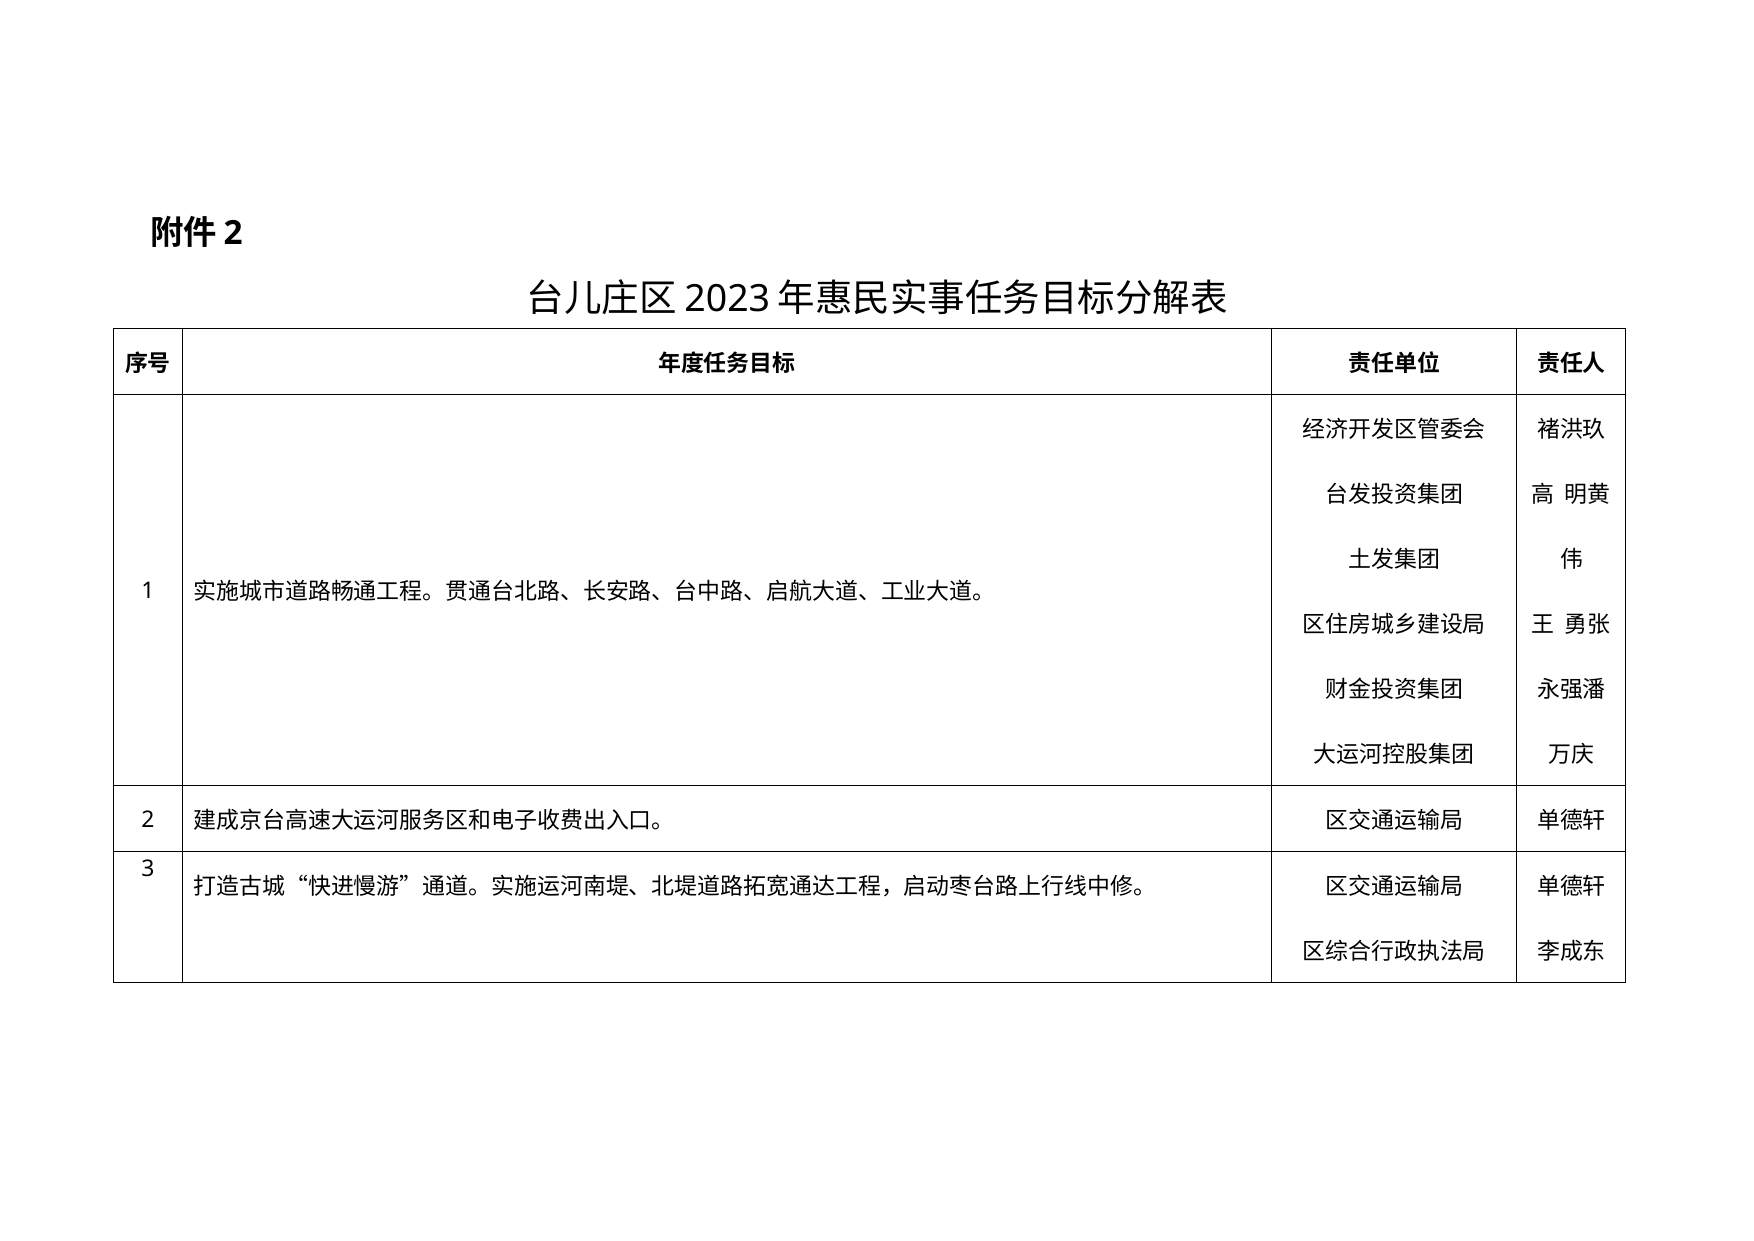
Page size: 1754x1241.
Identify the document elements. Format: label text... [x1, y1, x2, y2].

table_cell 实施城市道路畅通工程。贯通台北路、长安路、台中路、启航大道、工业大道。 [183, 395, 1271, 785]
table_header 责任人 [1517, 329, 1625, 394]
table_cell 区交通运输局 区综合行政执法局 区公路事业发展中心 [1272, 852, 1516, 982]
table_header 责任单位 [1272, 329, 1516, 394]
table_cell 单德轩李成东刘 利 [1517, 852, 1625, 982]
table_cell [183, 852, 1271, 982]
table_cell 区交通运输局 [1272, 786, 1516, 851]
table_cell 建成京台高速大运河服务区和电子收费出入口。 [183, 786, 1271, 851]
table_header 年度任务目标 [183, 329, 1271, 394]
text 附件2 [150, 198, 1604, 263]
table_header 序号 [114, 329, 182, 394]
table_cell 褚洪玖 高 明黄 伟 王 勇张永强潘万庆 [1517, 395, 1625, 785]
table_cell 经济开发区管委会 台发投资集团 土发集团 区住房城乡建设局 财金投资集团 大运河控股集团 [1272, 395, 1516, 785]
table_cell 3 [114, 852, 182, 982]
table_cell 1 [114, 395, 182, 785]
text 台儿庄区2023年惠民实事任务目标分解表 [150, 263, 1604, 328]
table_cell 2 [114, 786, 182, 851]
table_cell 单德轩 [1517, 786, 1625, 851]
